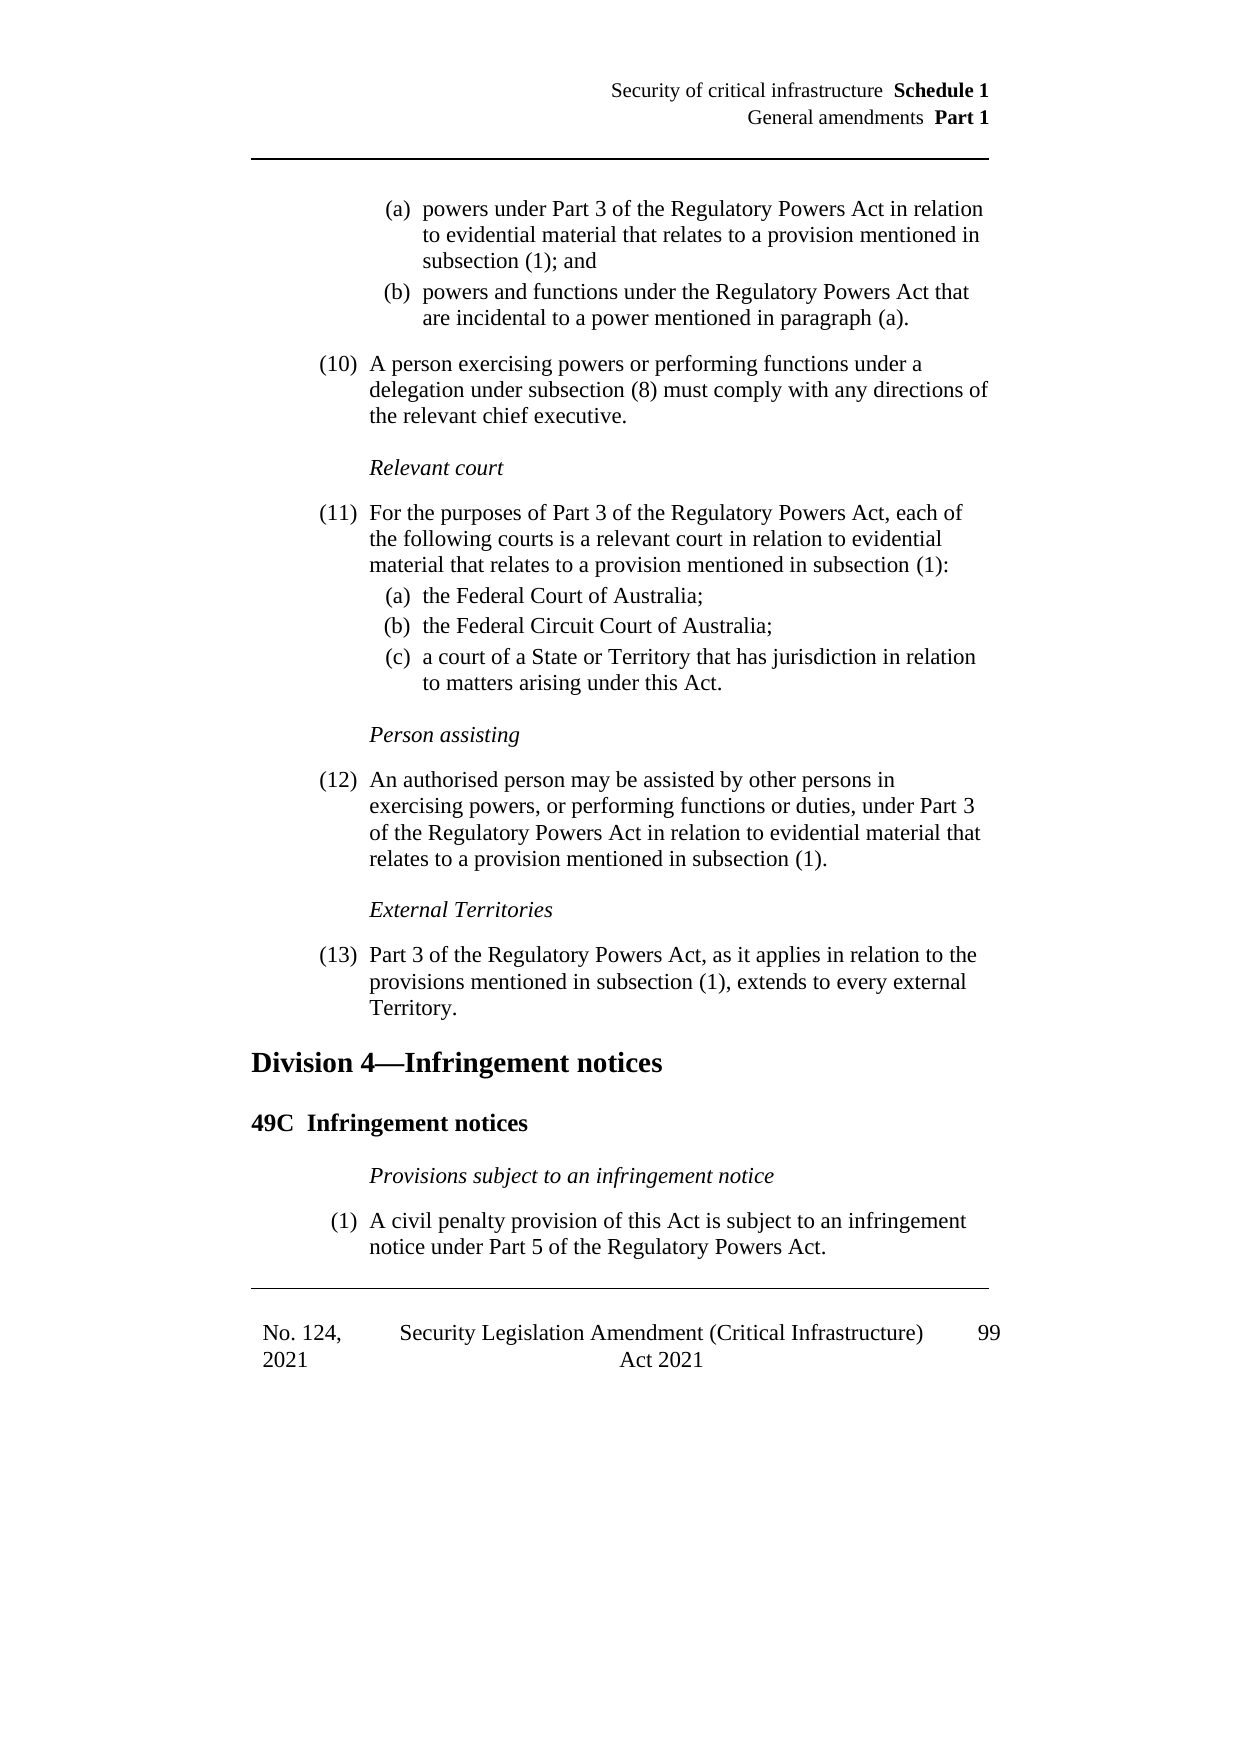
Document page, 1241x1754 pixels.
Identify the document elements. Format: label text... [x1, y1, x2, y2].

text (b) the Federal Circuit Court of Australia; [251, 612, 989, 639]
text (c) a court of a State or Territory that has jurisdiction in relation to matters arising under this Act. [251, 643, 989, 696]
text 49C Infringement notices [251, 1108, 989, 1137]
text Person assisting [369, 721, 989, 747]
text (1) A civil penalty provision of this Act is subject to an infringement notice under Part 5 of the Regulatory Powers Act. [251, 1207, 989, 1260]
text (10) A person exercising powers or performing functions under a delegation under subsection (8) must comply with any directions of the relevant chief executive. [251, 349, 989, 429]
text Relevant court [369, 454, 989, 480]
text (a) powers under Part 3 of the Regulatory Powers Act in relation to evidential material that relates to a provision mentioned in subsection (1); and [251, 195, 989, 274]
text (12) An authorised person may be assisted by other persons in exercising powers, or performing functions or duties, under Part 3 of the Regulatory Powers Act in relation to evidential material that relates to a provision mentioned in subsection (1). [251, 766, 989, 871]
text (a) the Federal Court of Australia; [251, 582, 989, 608]
text Division 4—Infringement notices [251, 1045, 989, 1079]
text (11) For the purposes of Part 3 of the Regulatory Powers Act, each of the following courts is a relevant court in relation to evidential material that relates to a provision mentioned in subsection (1): [251, 499, 989, 578]
text (b) powers and functions under the Regulatory Powers Act that are incidental to a power mentioned in paragraph (a). [251, 278, 989, 331]
text (13) Part 3 of the Regulatory Powers Act, as it applies in relation to the provisions mentioned in subsection (1), extends to every external Territory. [251, 941, 989, 1020]
text Provisions subject to an infringement notice [369, 1162, 989, 1188]
text External Territories [369, 896, 989, 923]
